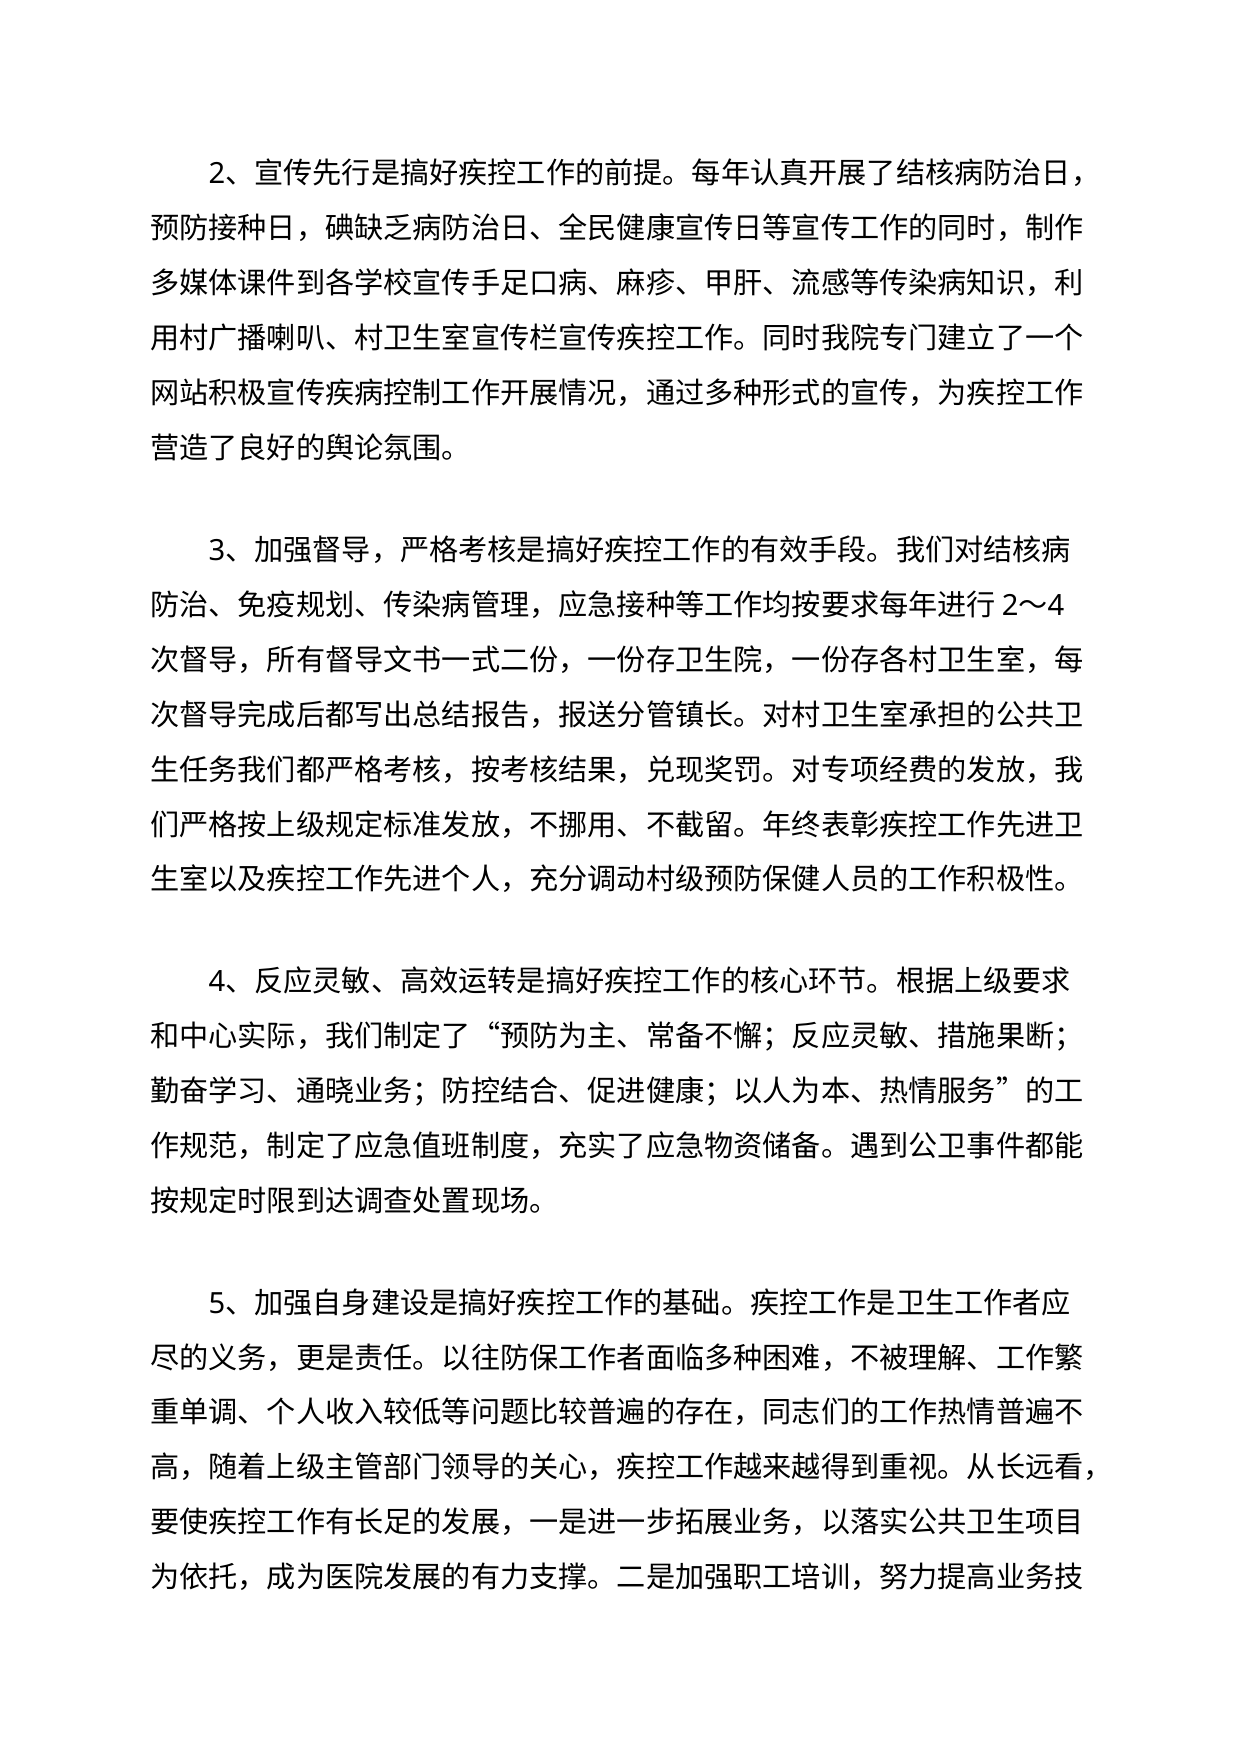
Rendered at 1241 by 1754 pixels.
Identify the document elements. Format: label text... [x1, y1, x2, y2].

text 2、宣传先行是搞好疾控工作的前提。每年认真开展了结核病防治日，预防接种日，碘缺乏病防治日、全民健康宣传日等宣传工作的同时，制作多媒体课件到各学校宣传手足口病、麻疹、甲肝、流感等传染病知识，利用村广播喇叭、村卫生室宣传栏宣传疾控工作。同时我院专门建立了一个网站积极宣传疾病控制工作开展情况，通过多种形式的宣传，为疾控工作营造了良好的舆论氛围。 [150, 150, 1090, 467]
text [150, 1279, 1090, 1596]
text 4、反应灵敏、高效运转是搞好疾控工作的核心环节。根据上级要求和中心实际，我们制定了“预防为主、常备不懈；反应灵敏、措施果断；勤奋学习、通晓业务；防控结合、促进健康；以人为本、热情服务”的工作规范，制定了应急值班制度，充实了应急物资储备。遇到公卫事件都能按规定时限到达调查处置现场。 [150, 958, 1090, 1220]
text 3、加强督导，严格考核是搞好疾控工作的有效手段。我们对结核病防治、免疫规划、传染病管理，应急接种等工作均按要求每年进行2～4次督导，所有督导文书一式二份，一份存卫生院，一份存各村卫生室，每次督导完成后都写出总结报告，报送分管镇长。对村卫生室承担的公共卫生任务我们都严格考核，按考核结果，兑现奖罚。对专项经费的发放，我们严格按上级规定标准发放，不挪用、不截留。年终表彰疾控工作先进卫生室以及疾控工作先进个人，充分调动村级预防保健人员的工作积极性。 [150, 526, 1090, 898]
